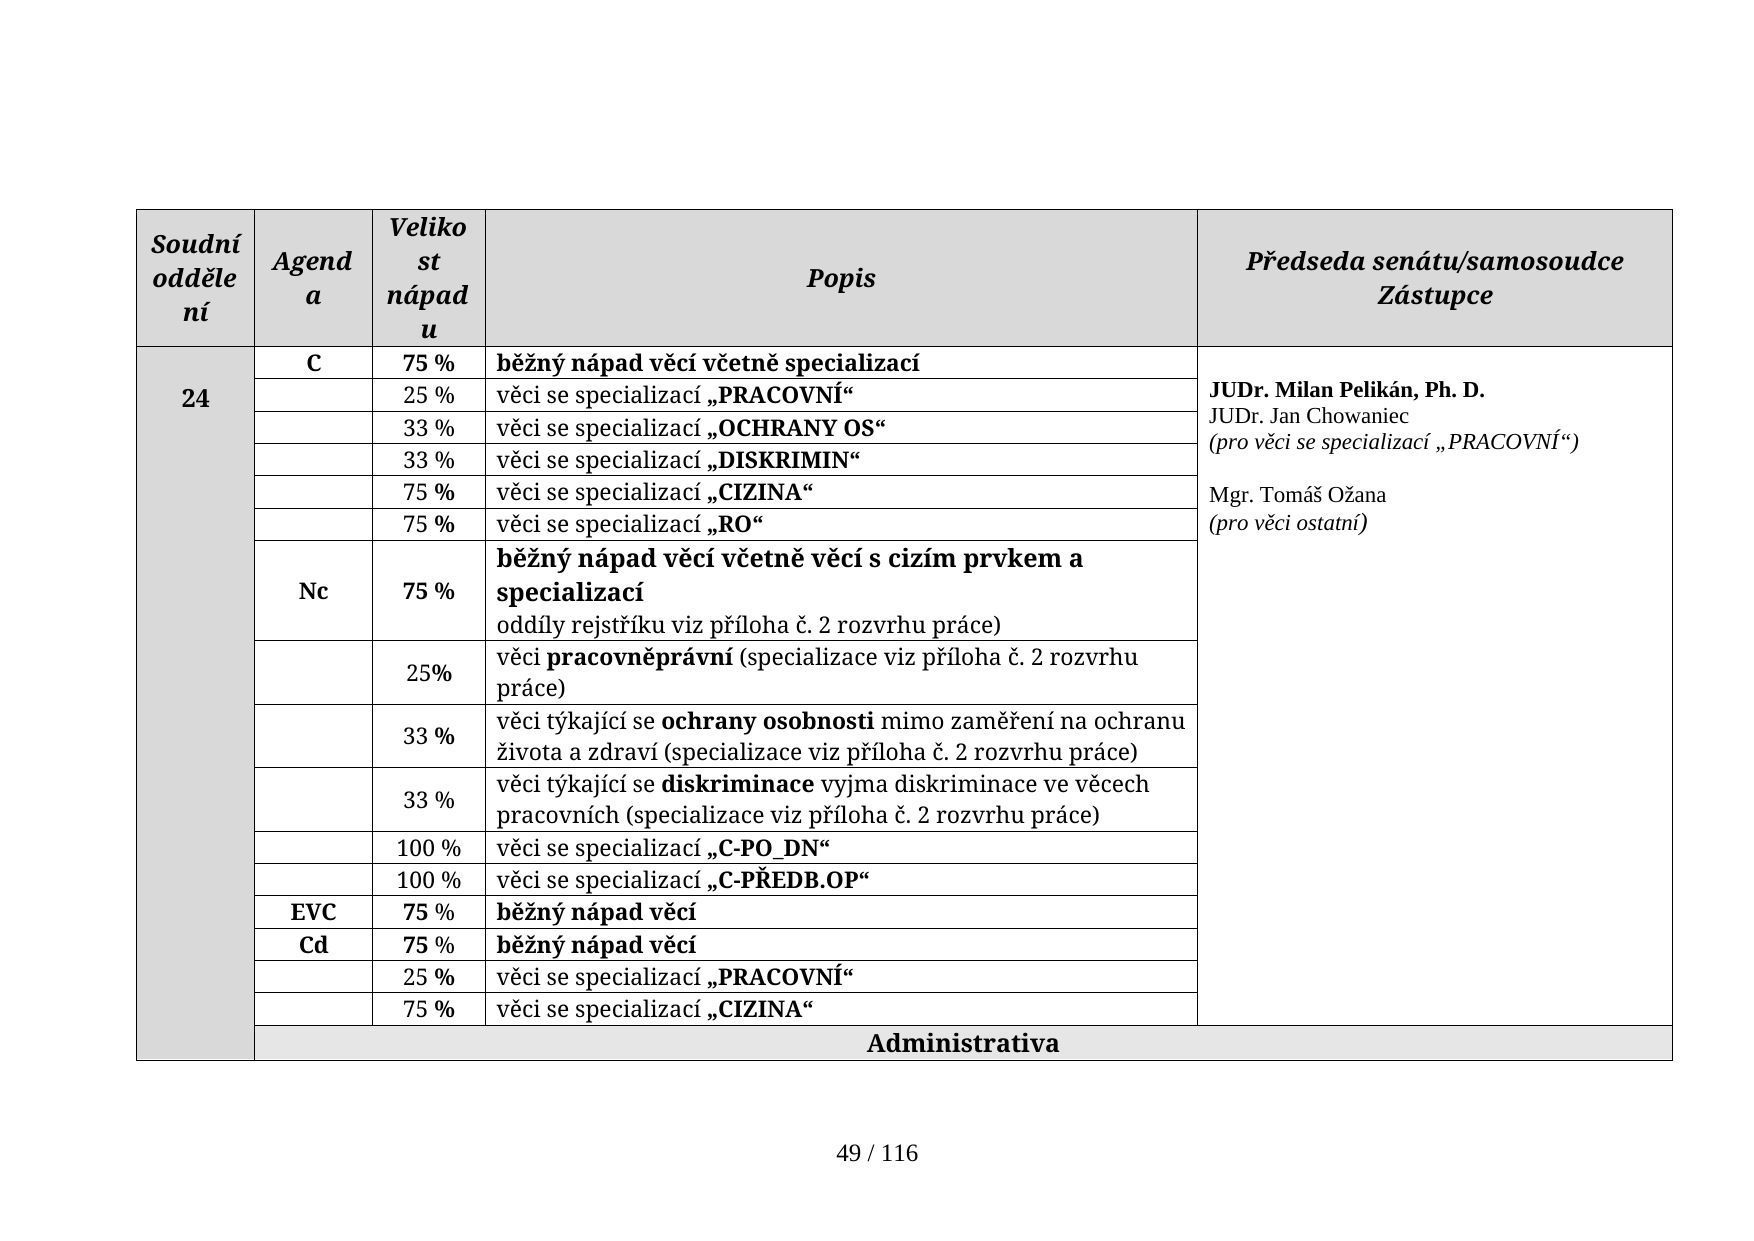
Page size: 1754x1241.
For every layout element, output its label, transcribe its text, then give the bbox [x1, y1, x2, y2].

table_cell 75 % [373, 509, 485, 540]
table_cell 75 % [373, 347, 485, 378]
table_cell Administrativa [255, 1026, 1672, 1059]
table_cell [255, 864, 372, 895]
table_cell [255, 705, 372, 767]
table_header Soudní oddělení [137, 210, 254, 346]
table_header Popis [486, 210, 1197, 346]
table_cell [255, 832, 372, 863]
table_cell [255, 961, 372, 992]
table_header Agenda [255, 210, 372, 346]
table_cell věci se specializací „DISKRIMIN“ [486, 444, 1197, 475]
table_cell 100 % [373, 832, 485, 863]
table_cell 25% [373, 641, 485, 704]
table_cell běžný nápad věcí [486, 896, 1197, 928]
table_cell 25 % [373, 961, 485, 992]
table_cell věci se specializací „CIZINA“ [486, 476, 1197, 507]
table_header Předseda senátu/samosoudce Zástupce [1198, 210, 1672, 346]
table_cell 75 % [373, 929, 485, 960]
table_cell věci týkající se diskriminace vyjma diskriminace ve věcech pracovních (specializace viz příloha č. 2 rozvrhu práce) [486, 768, 1197, 831]
table_cell [255, 412, 372, 443]
table_cell 33 % [373, 412, 485, 443]
table_cell JUDr. Milan Pelikán, Ph. D. JUDr. Jan Chowaniec (pro věci se specializací „PRACOVNÍ“) Mgr. Tomáš Ožana (pro věci ostatní) [1198, 347, 1672, 1024]
table_cell věci se specializací „CIZINA“ [486, 993, 1197, 1024]
table_cell 25 % [373, 379, 485, 411]
table_cell EVC [255, 896, 372, 928]
table_cell 75 % [373, 993, 485, 1024]
table_cell 75 % [373, 896, 485, 928]
table_cell [255, 379, 372, 411]
table_cell věci se specializací „OCHRANY OS“ [486, 412, 1197, 443]
table_cell věci se specializací „PRACOVNÍ“ [486, 961, 1197, 992]
table_cell [255, 444, 372, 475]
table_cell 75 % [373, 476, 485, 507]
table_cell [255, 641, 372, 704]
table_cell věci se specializací „C-PŘEDB.OP“ [486, 864, 1197, 895]
table_cell 100 % [373, 864, 485, 895]
table_cell věci pracovněprávní (specializace viz příloha č. 2 rozvrhu práce) [486, 641, 1197, 704]
table_cell Nc [255, 541, 372, 640]
table_cell [255, 509, 372, 540]
table_cell běžný nápad věcí včetně specializací [486, 347, 1197, 378]
table_header Velikost nápadu [373, 210, 485, 346]
table_cell běžný nápad věcí [486, 929, 1197, 960]
table_cell [255, 993, 372, 1024]
table_cell Cd [255, 929, 372, 960]
table_cell věci se specializací „C-PO_DN“ [486, 832, 1197, 863]
table_cell věci se specializací „PRACOVNÍ“ [486, 379, 1197, 411]
table_cell 75 % [373, 541, 485, 640]
table_cell 24 [137, 347, 254, 1059]
table_cell 33 % [373, 705, 485, 767]
table_cell 33 % [373, 444, 485, 475]
table_cell běžný nápad věcí včetně věcí s cizím prvkem a specializací oddíly rejstříku viz příloha č. 2 rozvrhu práce) [486, 541, 1197, 640]
table_cell věci se specializací „RO“ [486, 509, 1197, 540]
table_cell C [255, 347, 372, 378]
table_cell [255, 476, 372, 507]
table_cell [255, 768, 372, 831]
table_cell věci týkající se ochrany osobnosti mimo zaměření na ochranu života a zdraví (specializace viz příloha č. 2 rozvrhu práce) [486, 705, 1197, 767]
table_cell 33 % [373, 768, 485, 831]
